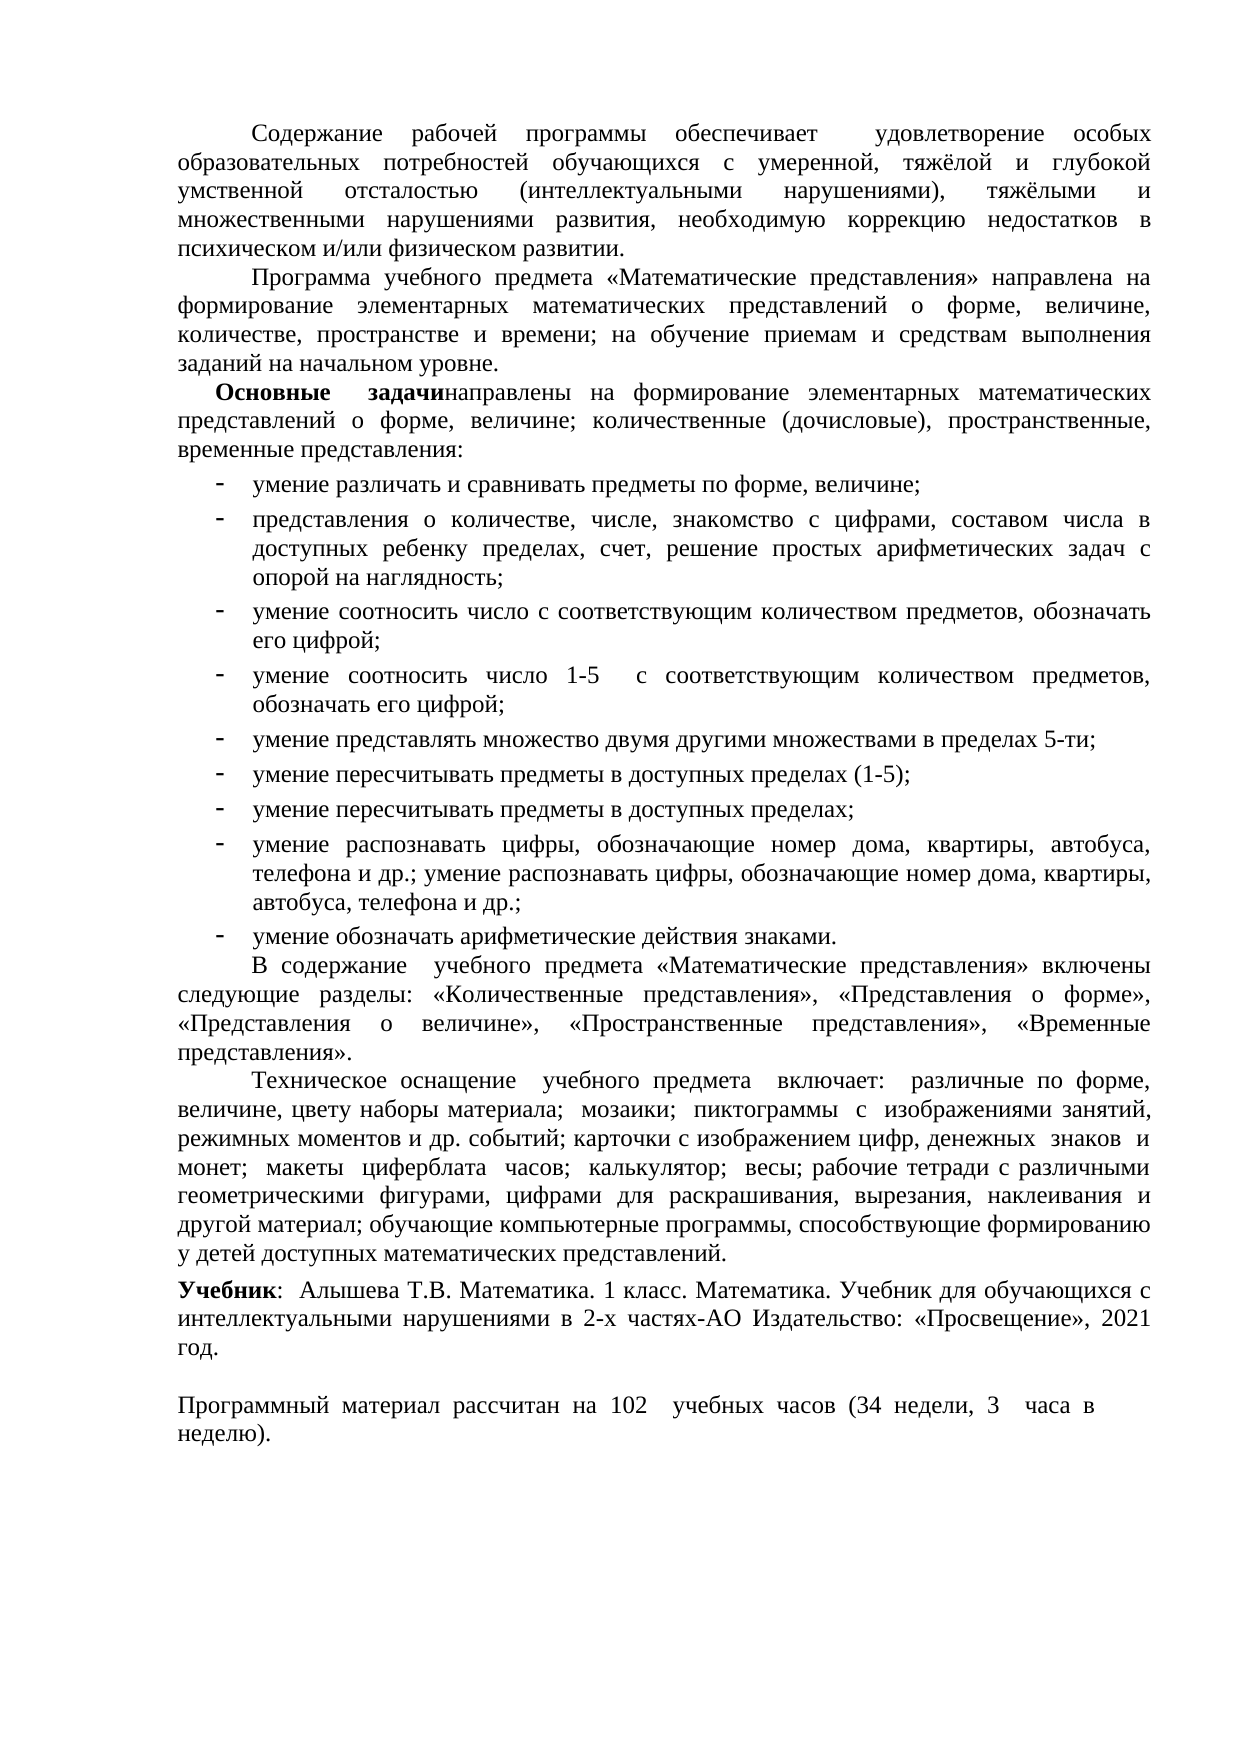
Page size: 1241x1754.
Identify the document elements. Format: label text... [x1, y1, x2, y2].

text Программный материал рассчитан на 102 учебных часов (34 недели, 3 часа в неделю). [177, 1390, 1096, 1447]
list умение различать и сравнивать предметы по форме, величине; [215, 463, 1152, 498]
text Техническое оснащение учебного предмета включает: различные по форме, величине, цвету наборы материала; мозаики; пиктограммы с изображениями занятий, режимных моментов и др. событий; карточки с изображением цифр, денежных знаков и монет; макеты циферблата часов; калькулятор; весы; рабочие тетради с различными геометрическими фигурами, цифрами для раскрашивания, вырезания, наклеивания и другой материал; обучающие компьютерные программы, способствующие формированию у детей доступных математических представлений. [177, 1066, 1152, 1267]
text Основные задачинаправлены на формирование элементарных математических представлений о форме, величине; количественные (дочисловые), пространственные, временные представления: [177, 377, 1152, 463]
list умение соотносить число 1-5 с соответствующим количеством предметов, обозначать его цифрой; [215, 654, 1152, 718]
list умение соотносить число с соответствующим количеством предметов, обозначать его цифрой; [215, 591, 1152, 654]
list умение представлять множество двумя другими множествами в пределах 5-ти; [215, 718, 1152, 753]
list представления о количестве, числе, знакомство с цифрами, составом числа в доступных ребенку пределах, счет, решение простых арифметических задач с опорой на наглядность; [215, 498, 1152, 591]
text В содержание учебного предмета «Математические представления» включены следующие разделы: «Количественные представления», «Представления о форме», «Представления о величине», «Пространственные представления», «Временные представления». [177, 951, 1152, 1066]
text Содержание рабочей программы обеспечивает удовлетворение особых образовательных потребностей обучающихся с умеренной, тяжёлой и глубокой умственной отсталостью (интеллектуальными нарушениями), тяжёлыми и множественными нарушениями развития, необходимую коррекцию недостатков в психическом и/или физическом развитии. [177, 118, 1152, 262]
list умение пересчитывать предметы в доступных пределах (1-5); [215, 753, 1152, 788]
list умение обозначать арифметические действия знаками. [215, 916, 1152, 951]
text Учебник: Алышева Т.В. Математика. 1 класс. Математика. Учебник для обучающихся с интеллектуальными нарушениями в 2-х частях-АО Издательство: «Просвещение», 2021 год. [177, 1275, 1152, 1361]
list умение пересчитывать предметы в доступных пределах; [215, 788, 1152, 823]
text Программа учебного предмета «Математические представления» направлена на формирование элементарных математических представлений о форме, величине, количестве, пространстве и времени; на обучение приемам и средствам выполнения заданий на начальном уровне. [177, 262, 1152, 377]
list умение распознавать цифры, обозначающие номер дома, квартиры, автобуса, телефона и др.; умение распознавать цифры, обозначающие номер дома, квартиры, автобуса, телефона и др.; [215, 823, 1152, 916]
